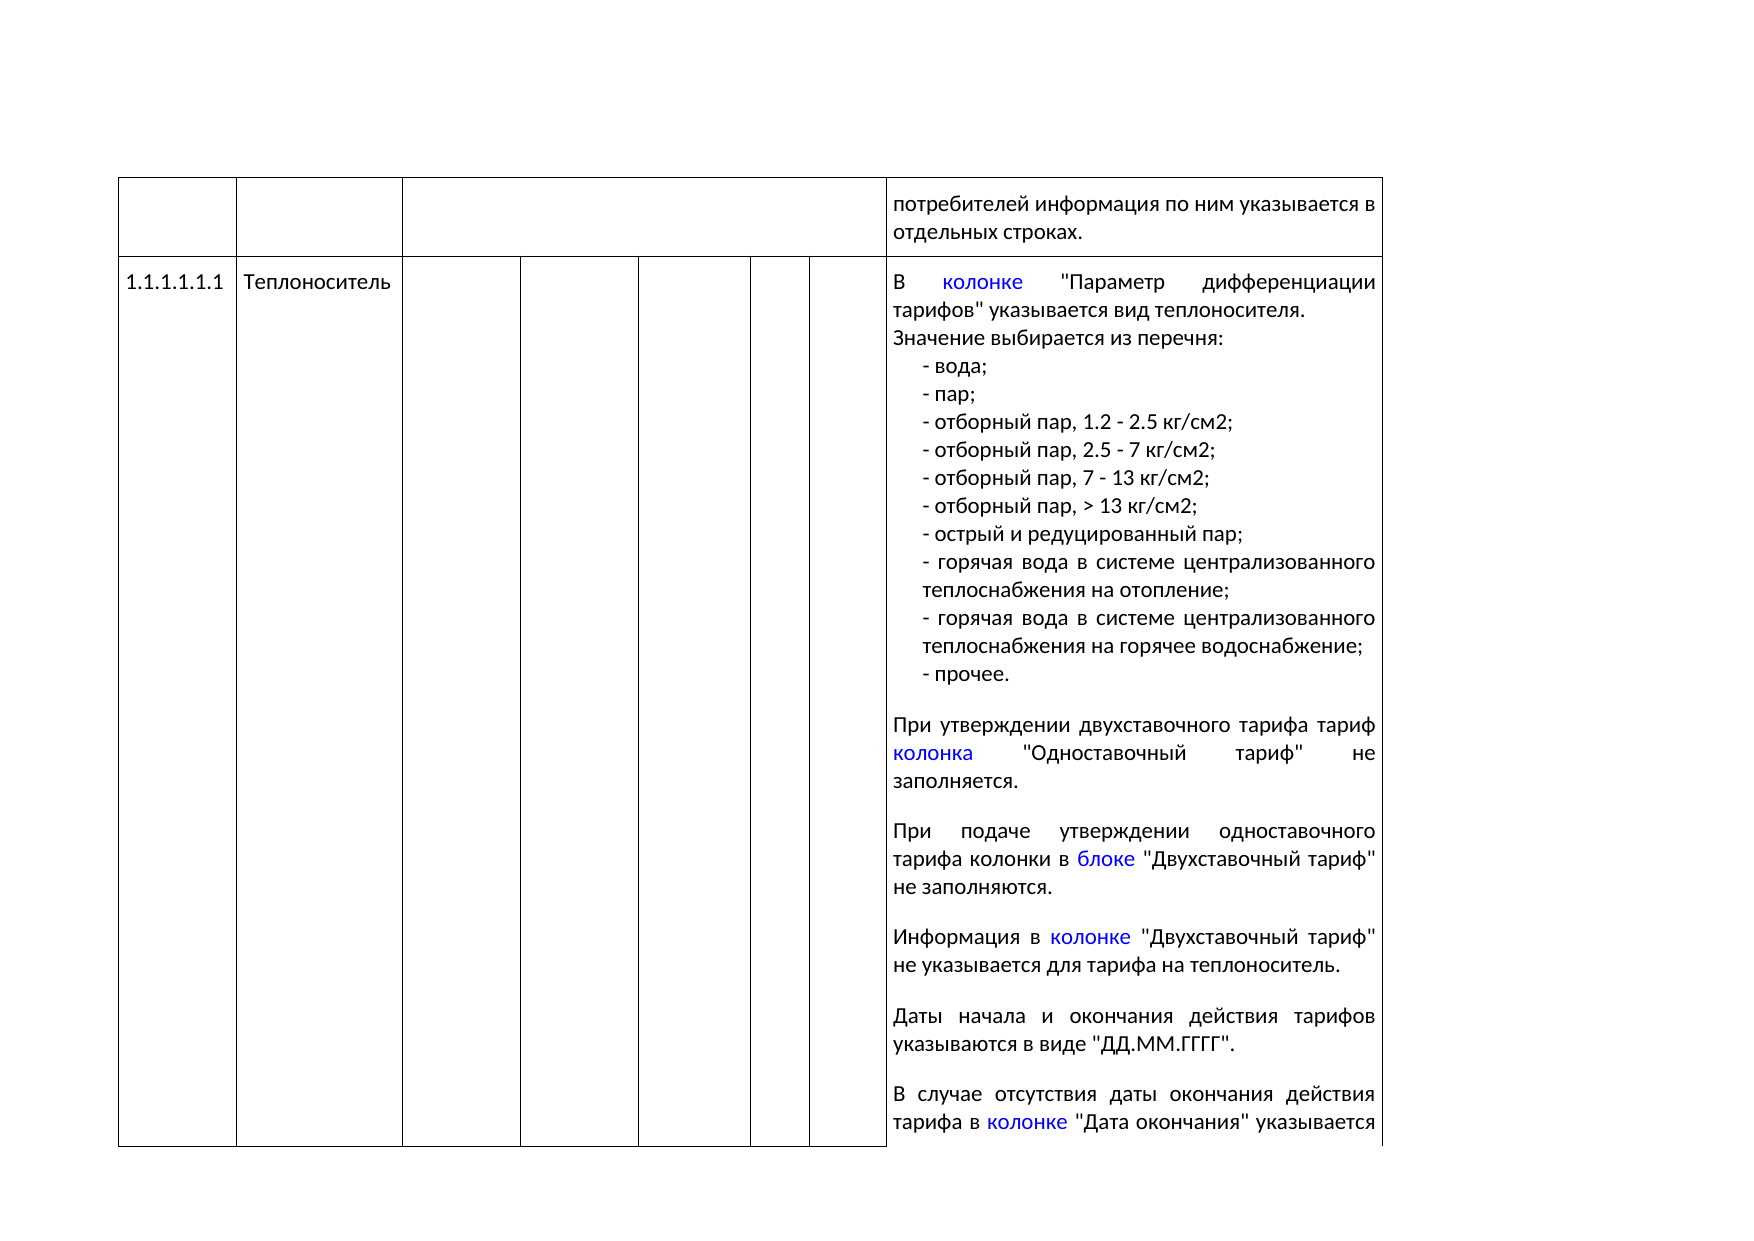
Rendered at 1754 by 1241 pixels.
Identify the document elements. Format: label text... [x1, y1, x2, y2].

table_cell [403, 257, 520, 1146]
table_cell [751, 257, 809, 1146]
table_cell [639, 257, 750, 1146]
table_cell [810, 257, 886, 1146]
table_cell [521, 257, 638, 1146]
table_cell В колонке "Параметр дифференциации тарифов" указывается вид теплоносителя. Значение выбирается из перечня: - вода; - пар; - отборный пар, 1.2 - 2.5 кг/см2; - отборный пар, 2.5 - 7 кг/см2; - отборный пар, 7 - 13 кг/см2; - отборный пар, > 13 кг/см2; - острый и редуцированный пар; - горячая вода в системе централизованного теплоснабжения на отопление; - горячая вода в системе централизованного теплоснабжения на горячее водоснабжение; - прочее. [887, 257, 1382, 698]
table_cell При подаче утверждении одноставочного тарифа колонки в блоке "Двухставочный тариф" не заполняются. [887, 805, 1382, 911]
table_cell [887, 1068, 1382, 1146]
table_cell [887, 178, 1382, 256]
table_cell Информация в колонке "Двухставочный тариф" не указывается для тарифа на теплоноситель. [887, 911, 1382, 989]
table_cell Даты начала и окончания действия тарифов указываются в виде "ДД.ММ.ГГГГ". [887, 989, 1382, 1067]
table_cell При утверждении двухставочного тарифа тариф колонка "Одноставочный тариф" не заполняется. [887, 698, 1382, 804]
table_cell Теплоноситель [237, 257, 402, 1146]
table_cell 1.1.1.1.1.1 [119, 257, 236, 1146]
